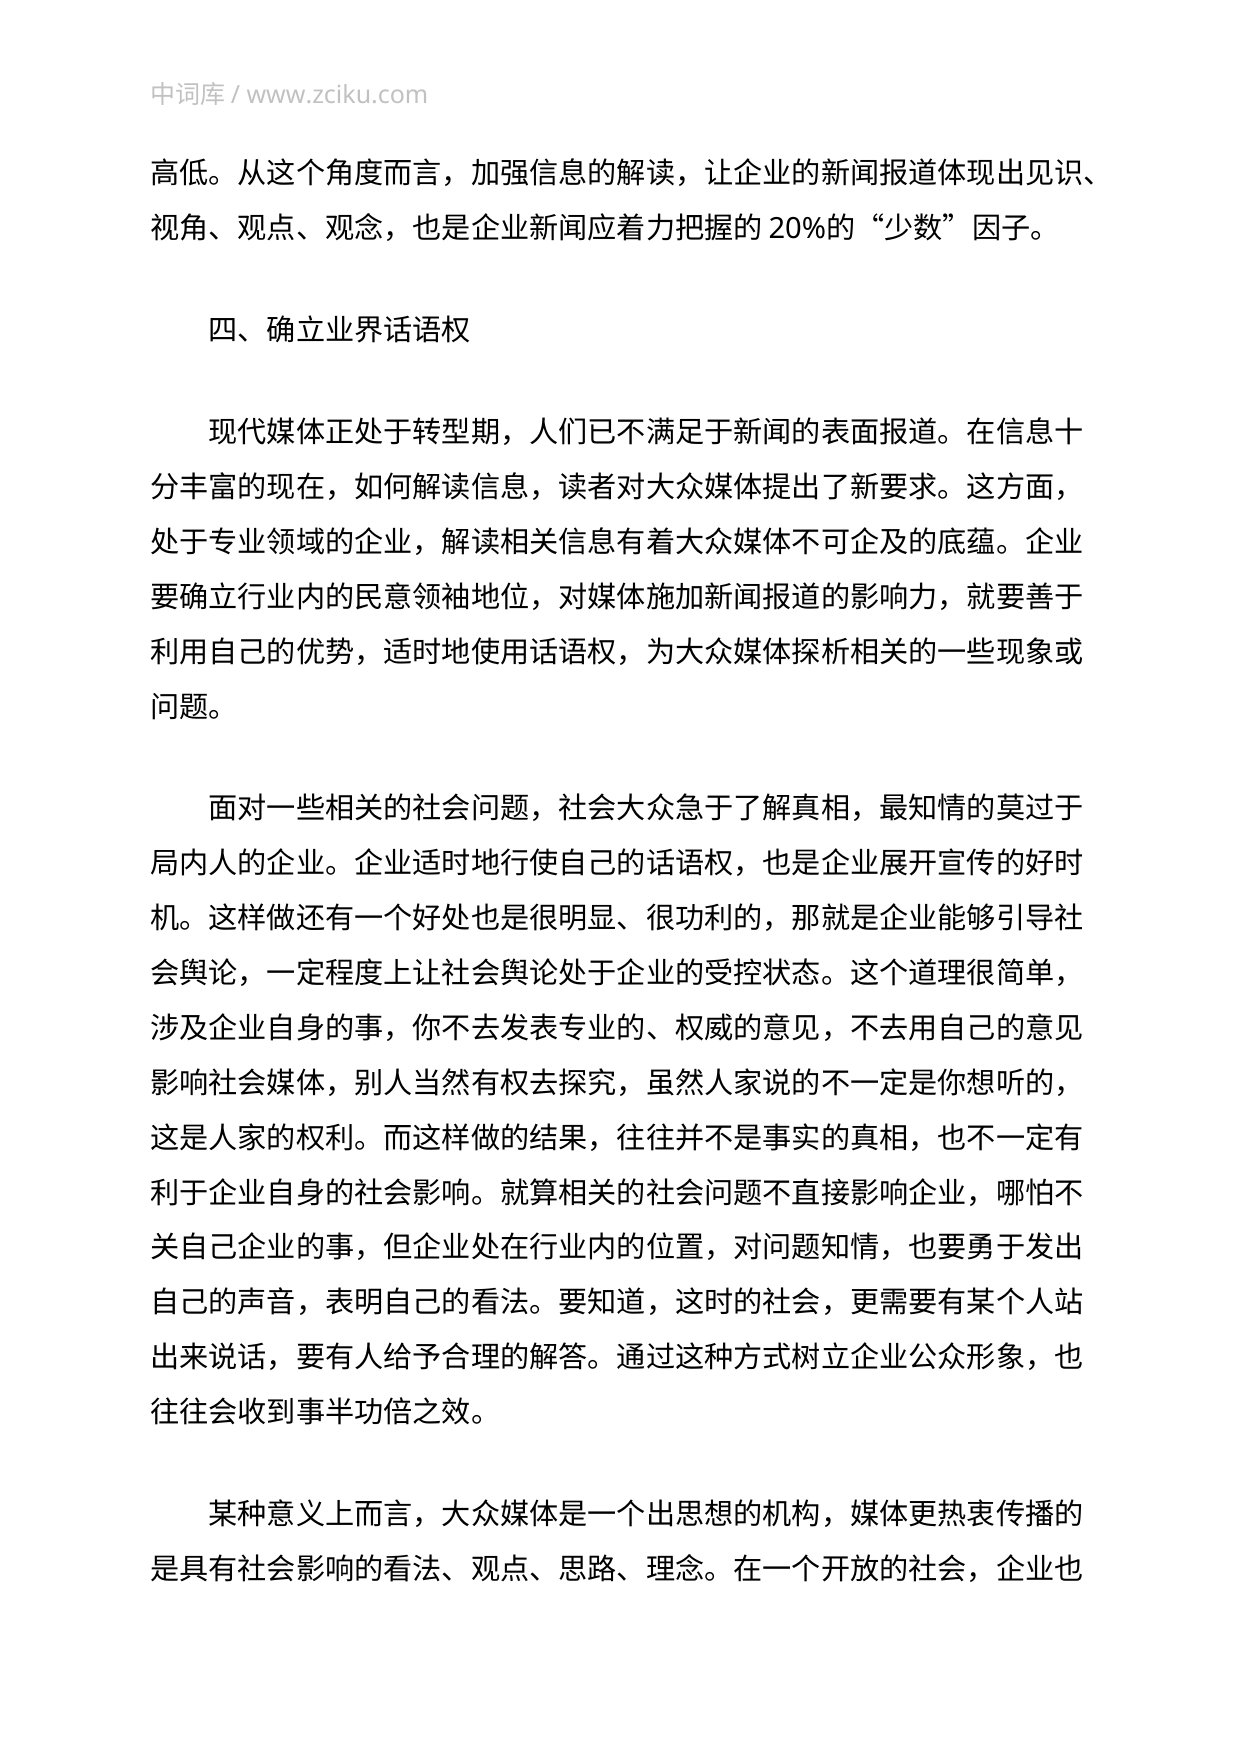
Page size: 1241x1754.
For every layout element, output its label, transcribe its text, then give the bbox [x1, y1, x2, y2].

text 现代媒体正处于转型期，人们已不满足于新闻的表面报道。在信息十分丰富的现在，如何解读信息，读者对大众媒体提出了新要求。这方面，处于专业领域的企业，解读相关信息有着大众媒体不可企及的底蕴。企业要确立行业内的民意领袖地位，对媒体施加新闻报道的影响力，就要善于利用自己的优势，适时地使用话语权，为大众媒体探析相关的一些现象或问题。 [150, 409, 1090, 725]
text 四、确立业界话语权 [150, 307, 1090, 349]
text 面对一些相关的社会问题，社会大众急于了解真相，最知情的莫过于局内人的企业。企业适时地行使自己的话语权，也是企业展开宣传的好时机。这样做还有一个好处也是很明显、很功利的，那就是企业能够引导社会舆论，一定程度上让社会舆论处于企业的受控状态。这个道理很简单，涉及企业自身的事，你不去发表专业的、权威的意见，不去用自己的意见影响社会媒体，别人当然有权去探究，虽然人家说的不一定是你想听的，这是人家的权利。而这样做的结果，往往并不是事实的真相，也不一定有利于企业自身的社会影响。就算相关的社会问题不直接影响企业，哪怕不关自己企业的事，但企业处在行业内的位置，对问题知情，也要勇于发出自己的声音，表明自己的看法。要知道，这时的社会，更需要有某个人站出来说话，要有人给予合理的解答。通过这种方式树立企业公众形象，也往往会收到事半功倍之效。 [150, 785, 1090, 1431]
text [150, 1491, 1090, 1588]
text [150, 150, 1090, 247]
